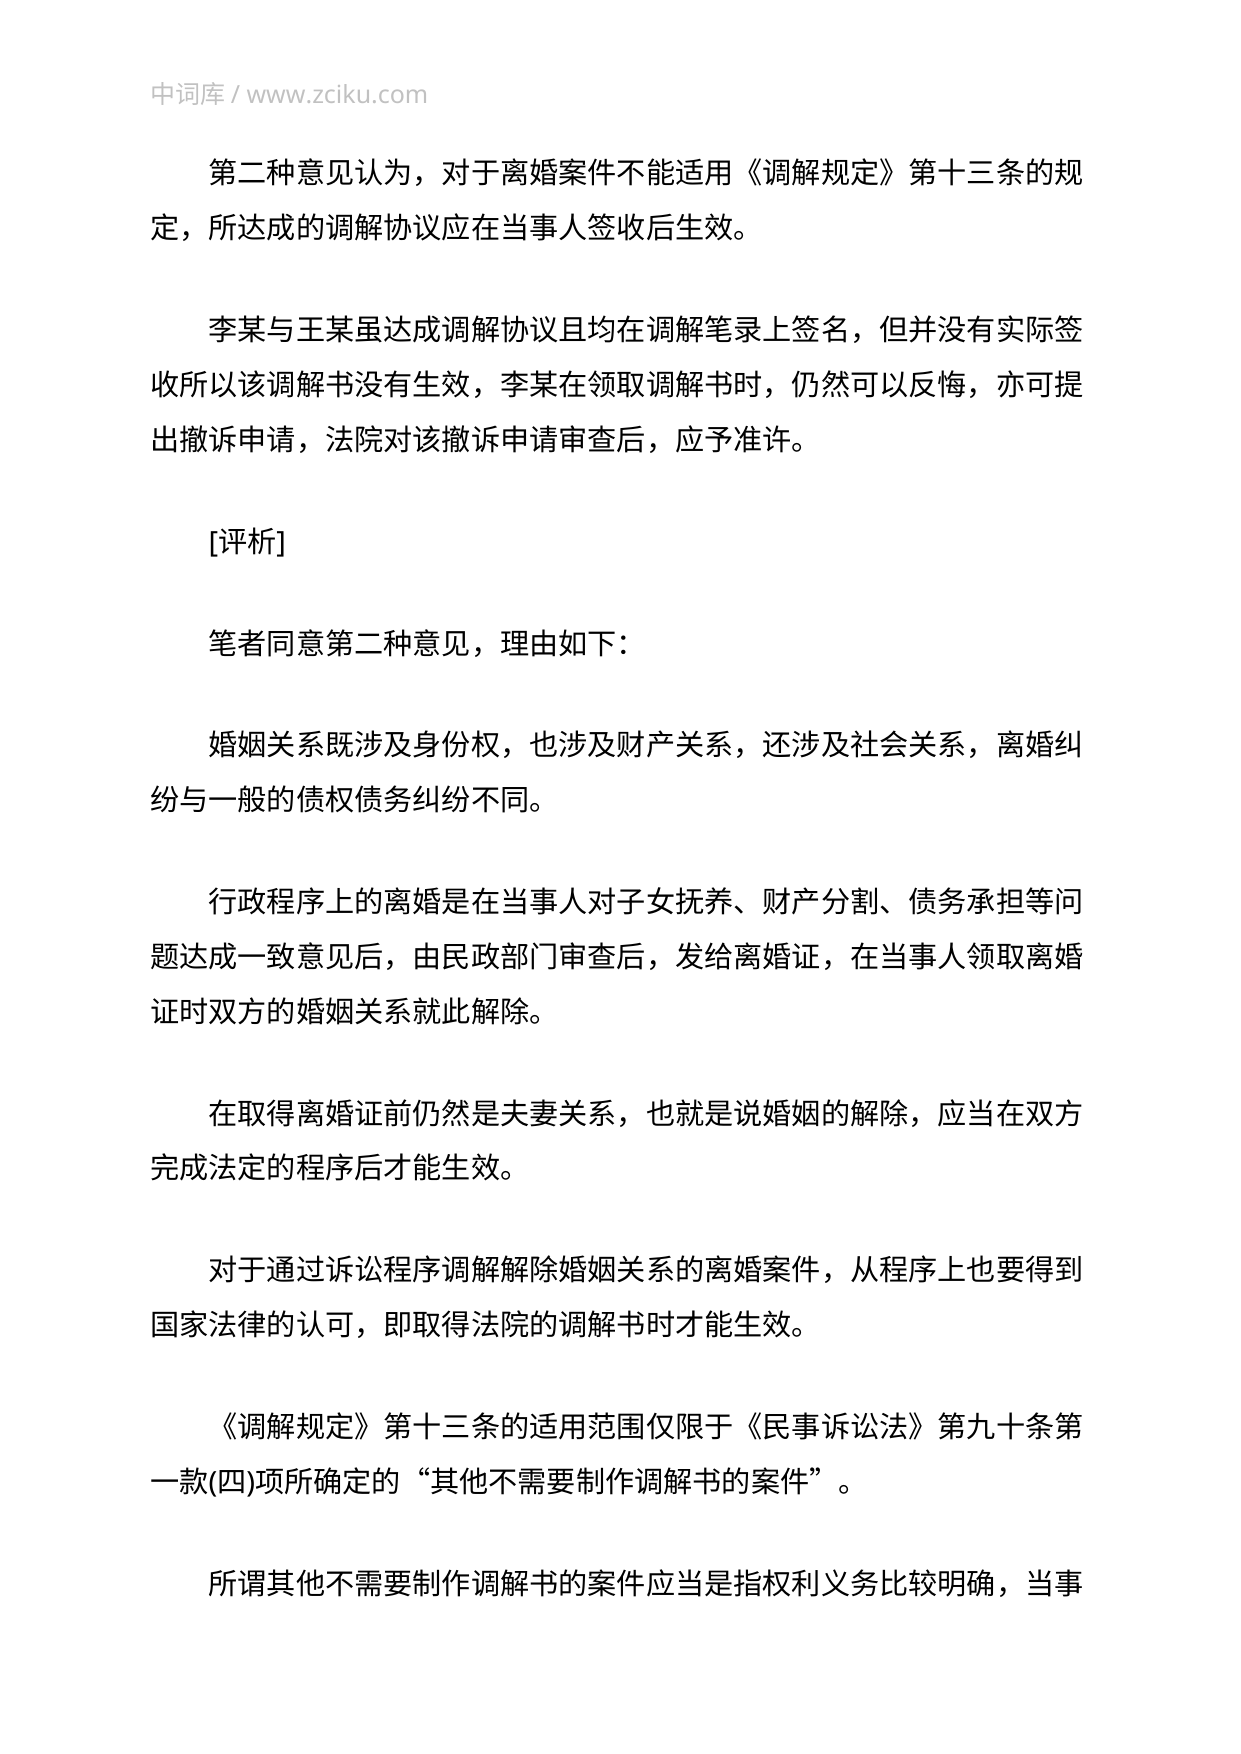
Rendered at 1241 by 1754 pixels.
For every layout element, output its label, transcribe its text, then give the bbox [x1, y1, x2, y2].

text 在取得离婚证前仍然是夫妻关系，也就是说婚姻的解除，应当在双方完成法定的程序后才能生效。 [150, 1090, 1090, 1187]
text 李某与王某虽达成调解协议且均在调解笔录上签名，但并没有实际签收所以该调解书没有生效，李某在领取调解书时，仍然可以反悔，亦可提出撤诉申请，法院对该撤诉申请审查后，应予准许。 [150, 307, 1090, 459]
text 笔者同意第二种意见，理由如下： [150, 620, 1090, 662]
text 对于通过诉讼程序调解解除婚姻关系的离婚案件，从程序上也要得到国家法律的认可，即取得法院的调解书时才能生效。 [150, 1247, 1090, 1344]
text 第二种意见认为，对于离婚案件不能适用《调解规定》第十三条的规定，所达成的调解协议应在当事人签收后生效。 [150, 150, 1090, 247]
text 婚姻关系既涉及身份权，也涉及财产关系，还涉及社会关系，离婚纠纷与一般的债权债务纠纷不同。 [150, 722, 1090, 819]
text 行政程序上的离婚是在当事人对子女抚养、财产分割、债务承担等问题达成一致意见后，由民政部门审查后，发给离婚证，在当事人领取离婚证时双方的婚姻关系就此解除。 [150, 879, 1090, 1031]
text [150, 1560, 1090, 1603]
text 《调解规定》第十三条的适用范围仅限于《民事诉讼法》第九十条第一款(四)项所确定的“其他不需要制作调解书的案件”。 [150, 1403, 1090, 1501]
text [评析] [150, 518, 1090, 561]
